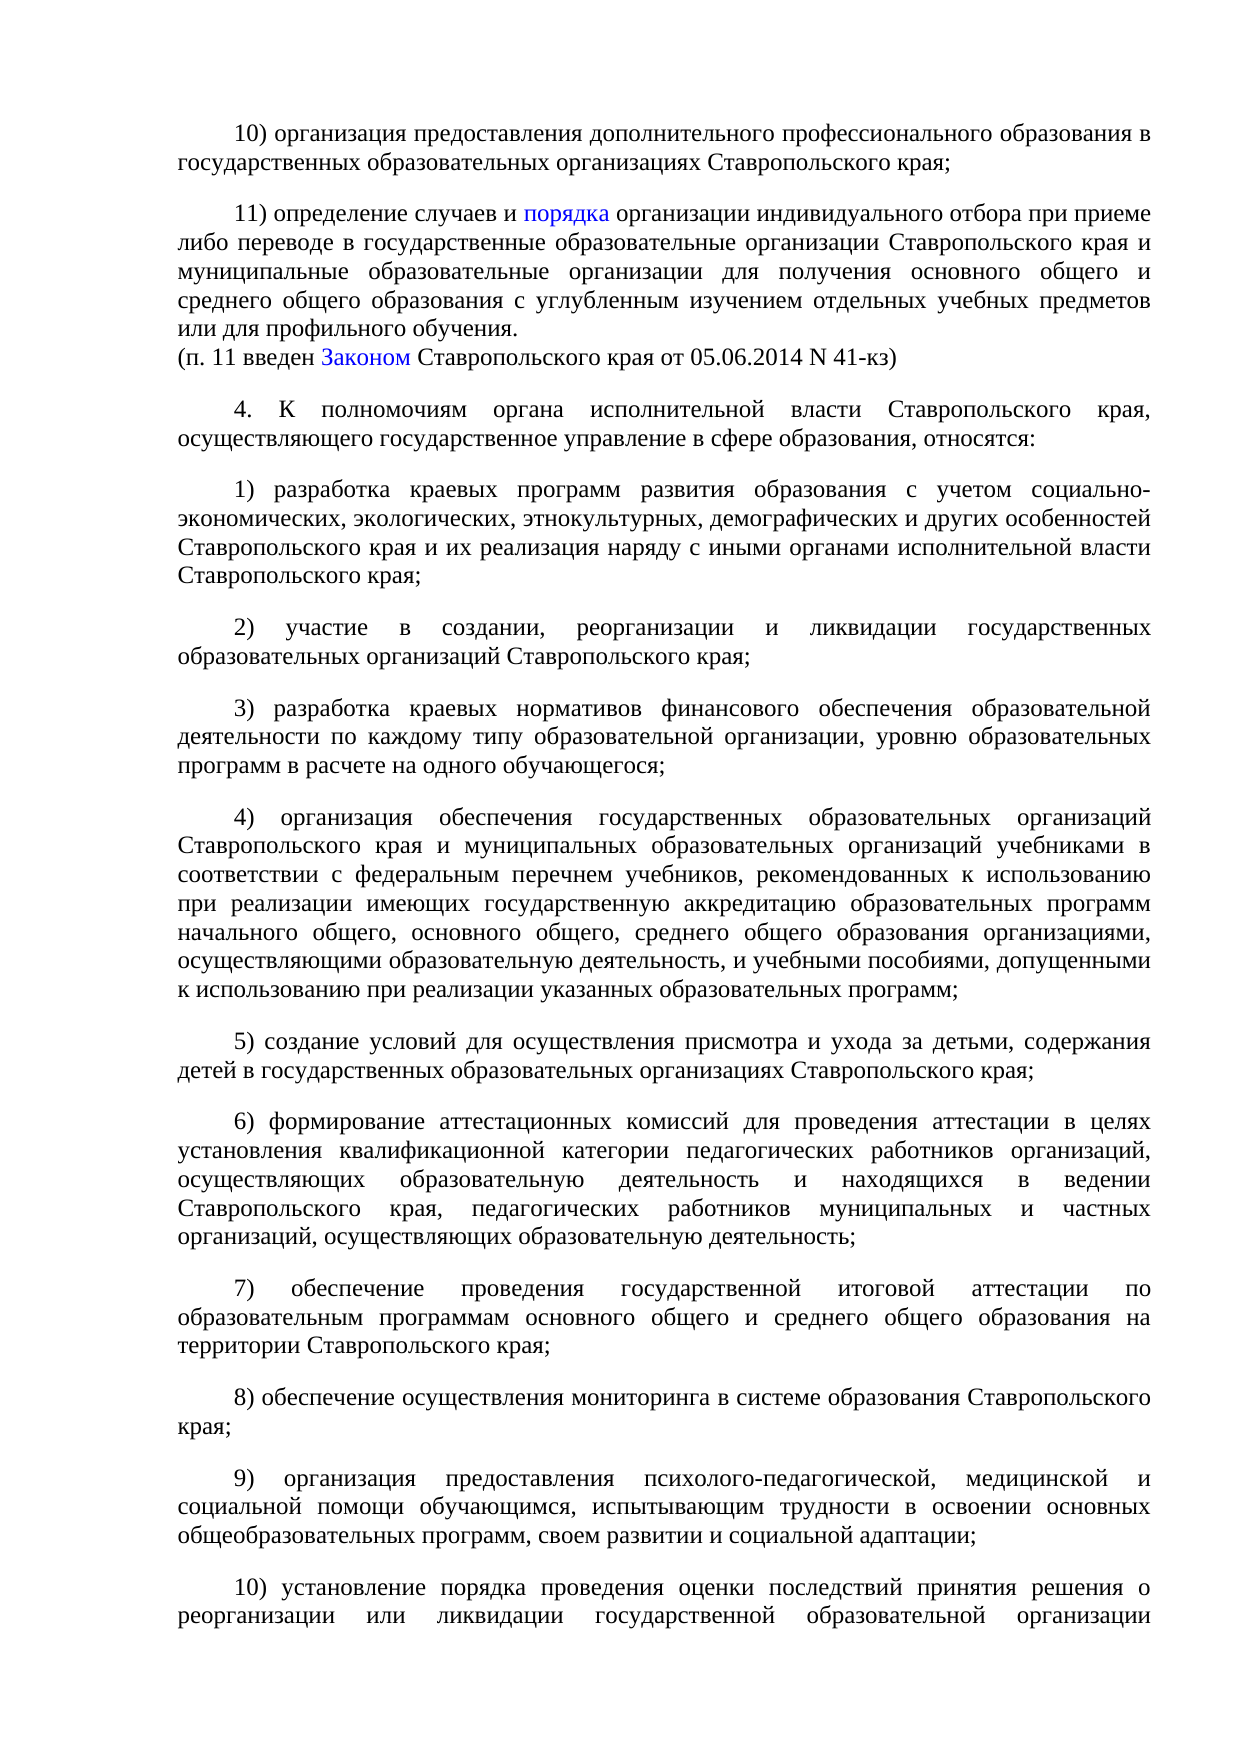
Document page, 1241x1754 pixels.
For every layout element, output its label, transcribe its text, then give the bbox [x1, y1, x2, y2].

text 3) разработка краевых нормативов финансового обеспечения образовательной деятельности по каждому типу образовательной организации, уровню образовательных программ в расчете на одного обучающегося; [177, 693, 1152, 779]
text 2) участие в создании, реорганизации и ликвидации государственных образовательных организаций Ставропольского края; [177, 612, 1152, 670]
text 4) организация обеспечения государственных образовательных организаций Ставропольского края и муниципальных образовательных организаций учебниками в соответствии с федеральным перечнем учебников, рекомендованных к использованию при реализации имеющих государственную аккредитацию образовательных программ начального общего, основного общего, среднего общего образования организациями, осуществляющими образовательную деятельность, и учебными пособиями, допущенными к использованию при реализации указанных образовательных программ; [177, 802, 1152, 1003]
text 11) определение случаев и порядка организации индивидуального отбора при приеме либо переводе в государственные образовательные организации Ставропольского края и муниципальные образовательные организации для получения основного общего и среднего общего образования с углубленным изучением отдельных учебных предметов или для профильного обучения. [177, 198, 1152, 342]
text 4. К полномочиям органа исполнительной власти Ставропольского края, осуществляющего государственное управление в сфере образования, относятся: [177, 394, 1152, 451]
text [177, 1572, 1152, 1629]
text (п. 11 введен Законом Ставропольского края от 05.06.2014 N 41-кз) [177, 342, 1152, 371]
text 6) формирование аттестационных комиссий для проведения аттестации в целях установления квалификационной категории педагогических работников организаций, осуществляющих образовательную деятельность и находящихся в ведении Ставропольского края, педагогических работников муниципальных и частных организаций, осуществляющих образовательную деятельность; [177, 1106, 1152, 1250]
text 8) обеспечение осуществления мониторинга в системе образования Ставропольского края; [177, 1382, 1152, 1440]
text 5) создание условий для осуществления присмотра и ухода за детьми, содержания детей в государственных образовательных организациях Ставропольского края; [177, 1026, 1152, 1083]
text 7) обеспечение проведения государственной итоговой аттестации по образовательным программам основного общего и среднего общего образования на территории Ставропольского края; [177, 1273, 1152, 1359]
text 1) разработка краевых программ развития образования с учетом социально-экономических, экологических, этнокультурных, демографических и других особенностей Ставропольского края и их реализация наряду с иными органами исполнительной власти Ставропольского края; [177, 474, 1152, 589]
text 10) организация предоставления дополнительного профессионального образования в государственных образовательных организациях Ставропольского края; [177, 118, 1152, 176]
text 9) организация предоставления психолого-педагогической, медицинской и социальной помощи обучающимся, испытывающим трудности в освоении основных общеобразовательных программ, своем развитии и социальной адаптации; [177, 1463, 1152, 1549]
